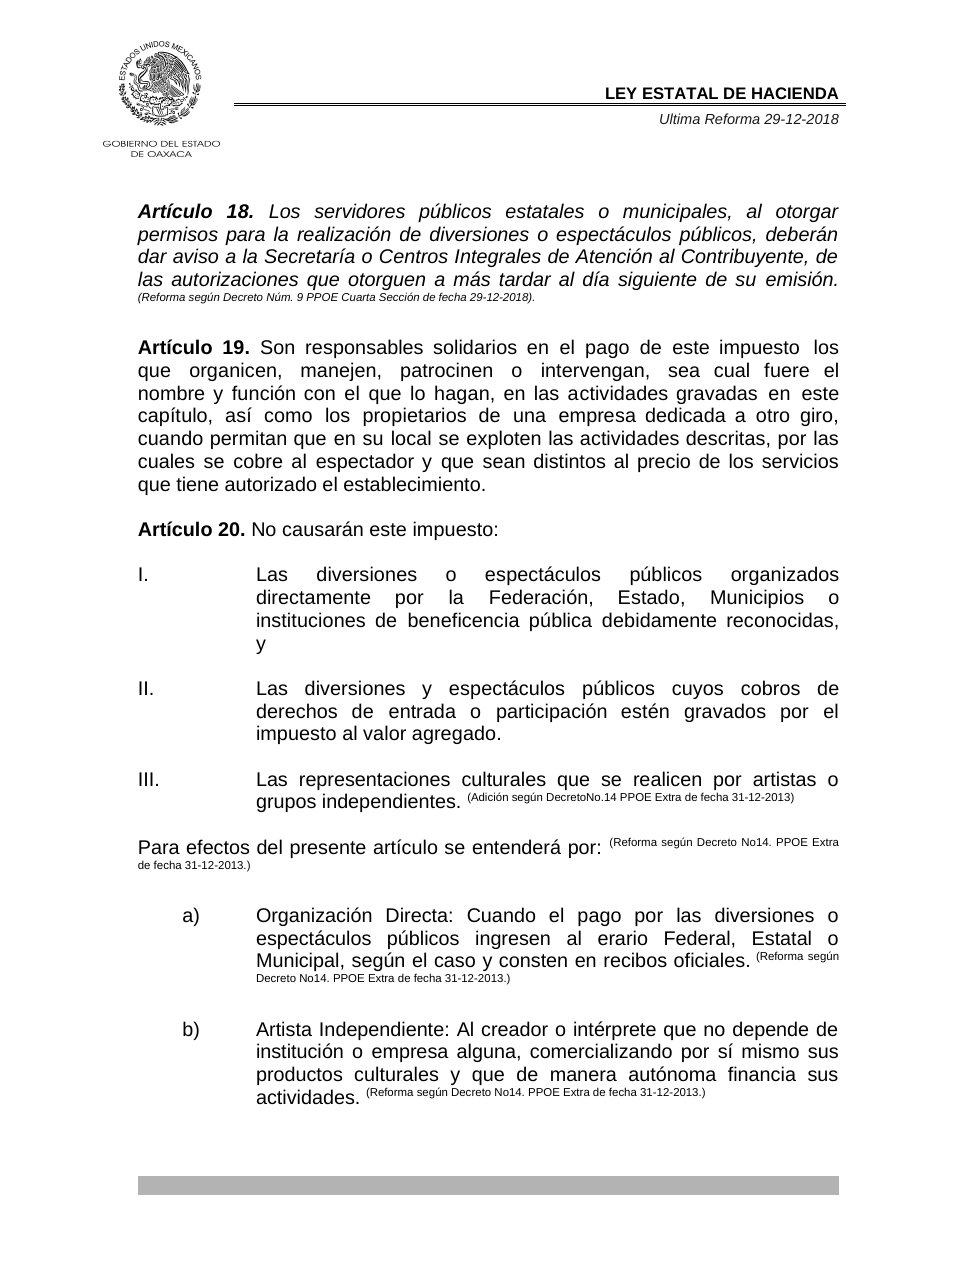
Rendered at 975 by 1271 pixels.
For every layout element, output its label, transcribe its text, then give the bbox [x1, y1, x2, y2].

list Las diversiones y espectáculos públicos cuyos cobros de derechos de entrada o participación estén gravados por el impuesto al valor agregado. [138, 677, 839, 745]
text a) Organización Directa: Cuando el pago por las diversiones o espectáculos públicos ingresen al erario Federal, Estatal o Municipal, según el caso y consten en recibos oficiales. (Reforma según Decreto No14. PPOE Extra de fecha 31-12-2013.) [182, 904, 839, 995]
text Artículo 19. Son responsables solidarios en el pago de este impuesto los que organicen, manejen, patrocinen o intervengan, sea cual fuere el nombre y función con el que lo hagan, en las actividades gravadas en este capítulo, así como los propietarios de una empresa dedicada a otro giro, cuando permitan que en su local se exploten las actividades descritas, por las cuales se cobre al espectador y que sean distintos al precio de los servicios que tiene autorizado el establecimiento. [138, 336, 839, 495]
text Para efectos del presente artículo se entenderá por: (Reforma según Decreto No14. PPOE Extra de fecha 31-12-2013.) [138, 836, 839, 881]
text Artículo 20. No causarán este impuesto: [138, 518, 839, 541]
picture [100, 38, 223, 160]
text b) Artista Independiente: Al creador o intérprete que no depende de institución o empresa alguna, comercializando por sí mismo sus productos culturales y que de manera autónoma financia sus actividades. (Reforma según Decreto No14. PPOE Extra de fecha 31-12-2013.) [182, 1017, 839, 1108]
list Las diversiones o espectáculos públicos organizados directamente por la Federación, Estado, Municipios o instituciones de beneficencia pública debidamente reconocidas, y [138, 563, 839, 654]
text III. Las representaciones culturales que se realicen por artistas o grupos independientes. (Adición según DecretoNo.14 PPOE Extra de fecha 31-12-2013) [138, 768, 839, 813]
text Artículo 18. Los servidores públicos estatales o municipales, al otorgar permisos para la realización de diversiones o espectáculos públicos, deberán dar aviso a la Secretaría o Centros Integrales de Atención al Contribuyente, de las autorizaciones que otorguen a más tardar al día siguiente de su emisión. (Reforma según Decreto Núm. 9 PPOE Cuarta Sección de fecha 29-12-2018). [138, 200, 839, 313]
